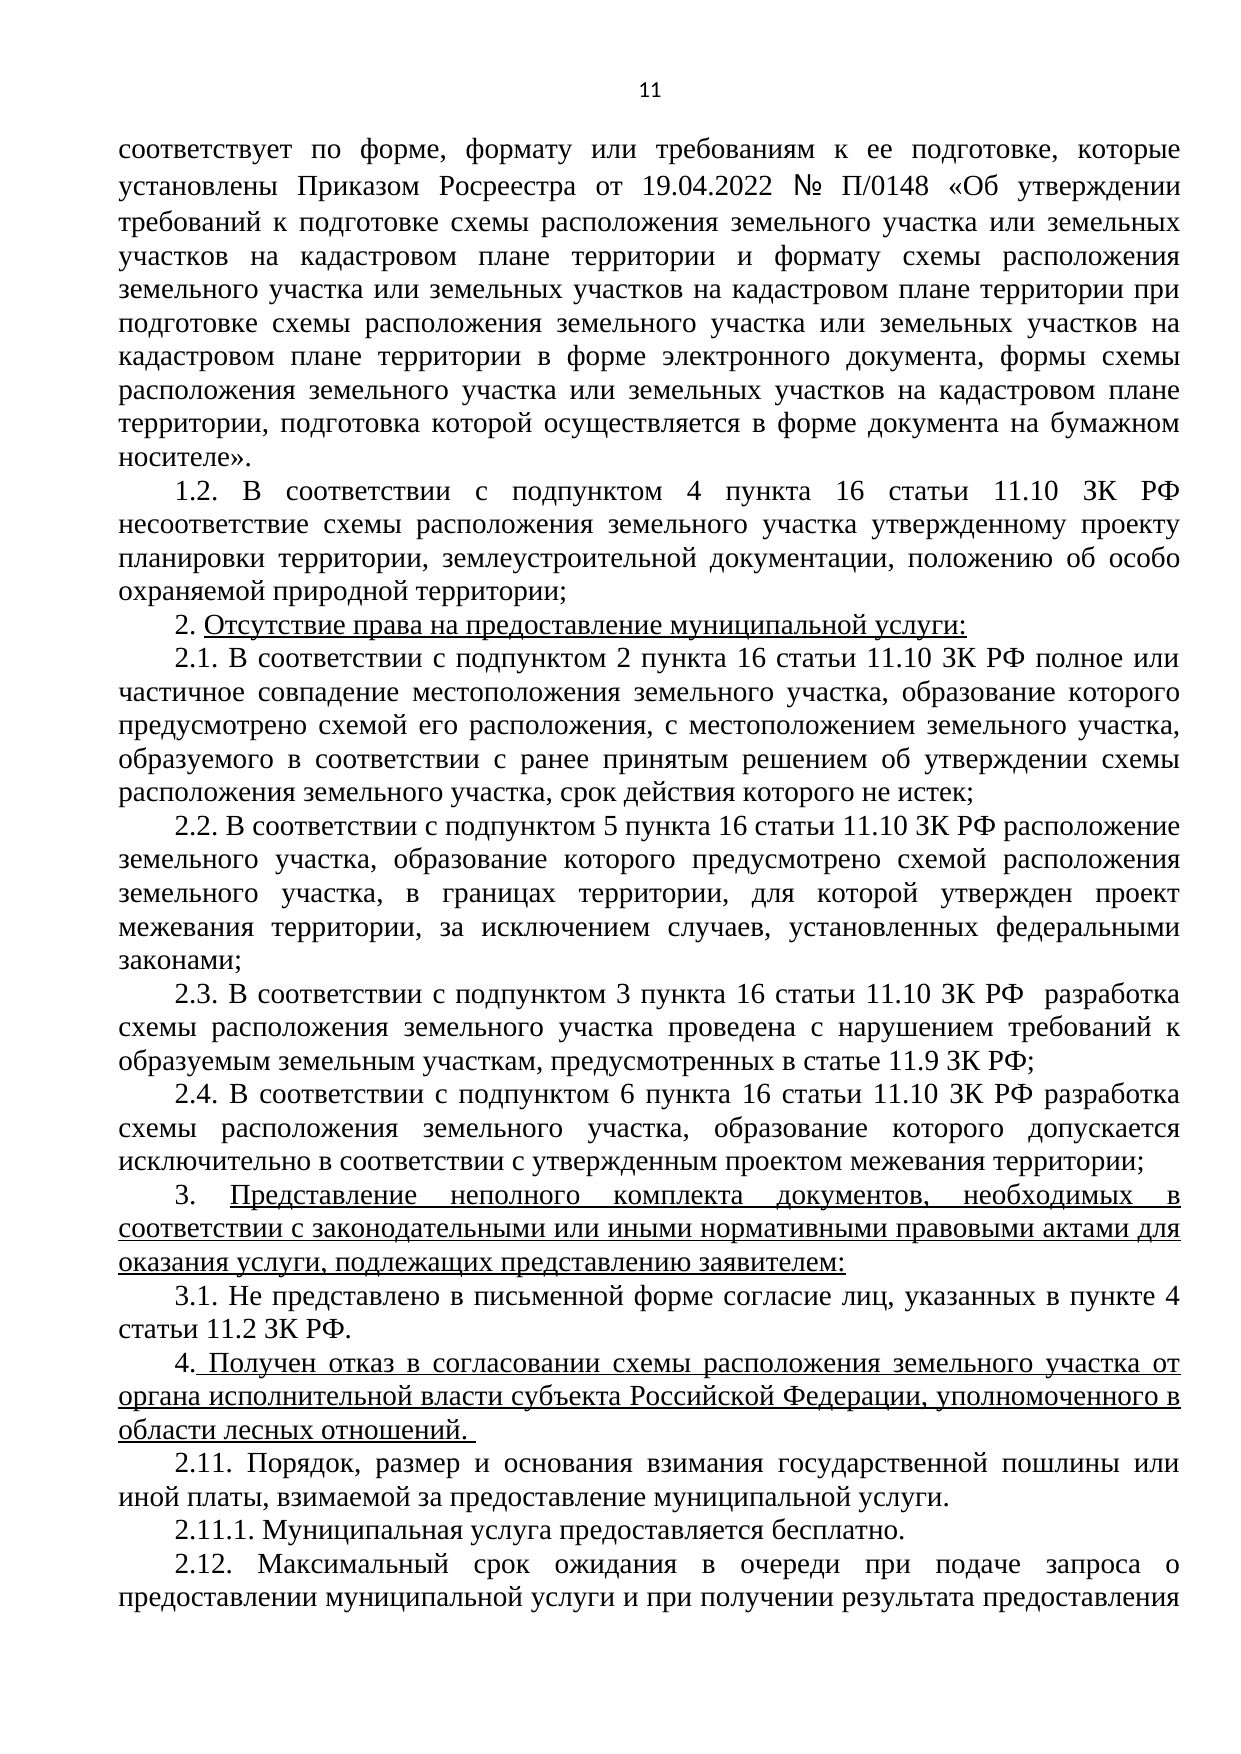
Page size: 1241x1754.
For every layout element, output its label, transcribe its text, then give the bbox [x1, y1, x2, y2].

text 2.4. В соответствии с подпунктом 6 пункта 16 статьи 11.10 ЗК РФ разработка схемы расположения земельного участка, образование которого допускается исключительно в соответствии с утвержденным проектом межевания территории; [118, 1076, 1181, 1177]
text 3.1. Не представлено в письменной форме согласие лиц, указанных в пункте 4 статьи 11.2 ЗК РФ. [118, 1278, 1181, 1345]
text 2.3. В соответствии с подпунктом 3 пункта 16 статьи 11.10 ЗК РФ разработка схемы расположения земельного участка проведена с нарушением требований к образуемым земельным участкам, предусмотренных в статье 11.9 ЗК РФ; [118, 976, 1181, 1076]
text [118, 1546, 1181, 1613]
text 1.2. В соответствии с подпунктом 4 пункта 16 статьи 11.10 ЗК РФ несоответствие схемы расположения земельного участка утвержденному проекту планировки территории, землеустроительной документации, положению об особо охраняемой природной территории; [118, 473, 1181, 607]
text 3. Представление неполного комплекта документов, необходимых в соответствии с законодательными или иными нормативными правовыми актами для оказания услуги, подлежащих представлению заявителем: [118, 1241, 1181, 1278]
text 2.11. Порядок, размер и основания взимания государственной пошлины или иной платы, взимаемой за предоставление муниципальной услуги. [118, 1445, 1181, 1512]
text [118, 131, 1181, 473]
text 4. Получен отказ в согласовании схемы расположения земельного участка от органа исполнительной власти субъекта Российской Федерации, уполномоченного в области лесных отношений. [118, 1345, 1181, 1407]
text 4. Получен отказ в согласовании схемы расположения земельного участка от органа исполнительной власти субъекта Российской Федерации, уполномоченного в области лесных отношений. [118, 1409, 1181, 1445]
text 2.1. В соответствии с подпунктом 2 пункта 16 статьи 11.10 ЗК РФ полное или частичное совпадение местоположения земельного участка, образование которого предусмотрено схемой его расположения, с местоположением земельного участка, образуемого в соответствии с ранее принятым решением об утверждении схемы расположения земельного участка, срок действия которого не истек; [118, 640, 1181, 808]
text 2. Отсутствие права на предоставление муниципальной услуги: [118, 607, 1181, 640]
text 3. Представление неполного комплекта документов, необходимых в соответствии с законодательными или иными нормативными правовыми актами для оказания услуги, подлежащих представлению заявителем: [118, 1177, 1181, 1240]
text 2.2. В соответствии с подпунктом 5 пункта 16 статьи 11.10 ЗК РФ расположение земельного участка, образование которого предусмотрено схемой расположения земельного участка, в границах территории, для которой утвержден проект межевания территории, за исключением случаев, установленных федеральными законами; [118, 808, 1181, 976]
text 2.11.1. Муниципальная услуга предоставляется бесплатно. [118, 1512, 1181, 1546]
